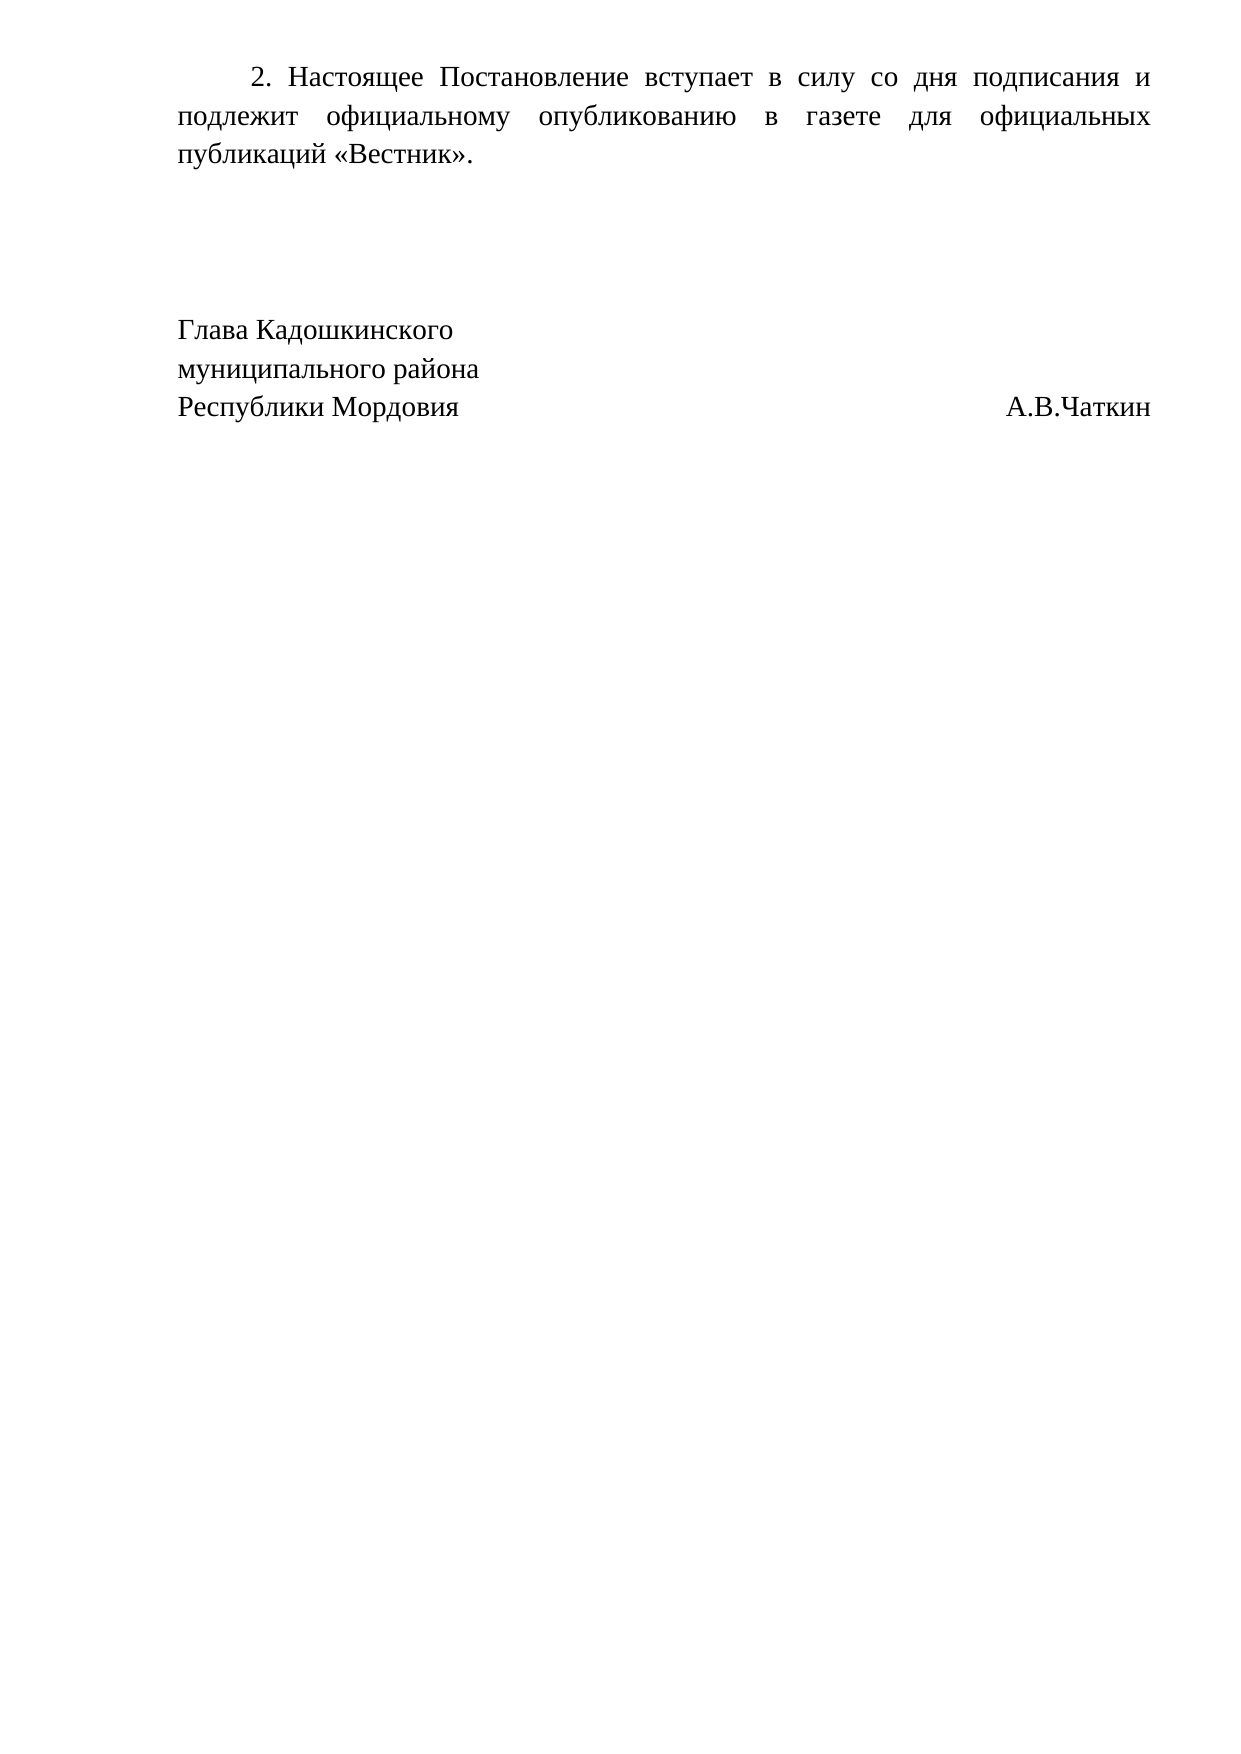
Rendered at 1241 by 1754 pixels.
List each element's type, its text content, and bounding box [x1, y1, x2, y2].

text Республики Мордовия А.В.Чаткин [177, 389, 1152, 423]
text муниципального района [177, 351, 1152, 384]
text Глава Кадошкинского [177, 312, 1152, 346]
text 2. Настоящее Постановление вступает в силу со дня подписания и подлежит официальному опубликованию в газете для официальных публикаций «Вестник». [177, 59, 1152, 170]
